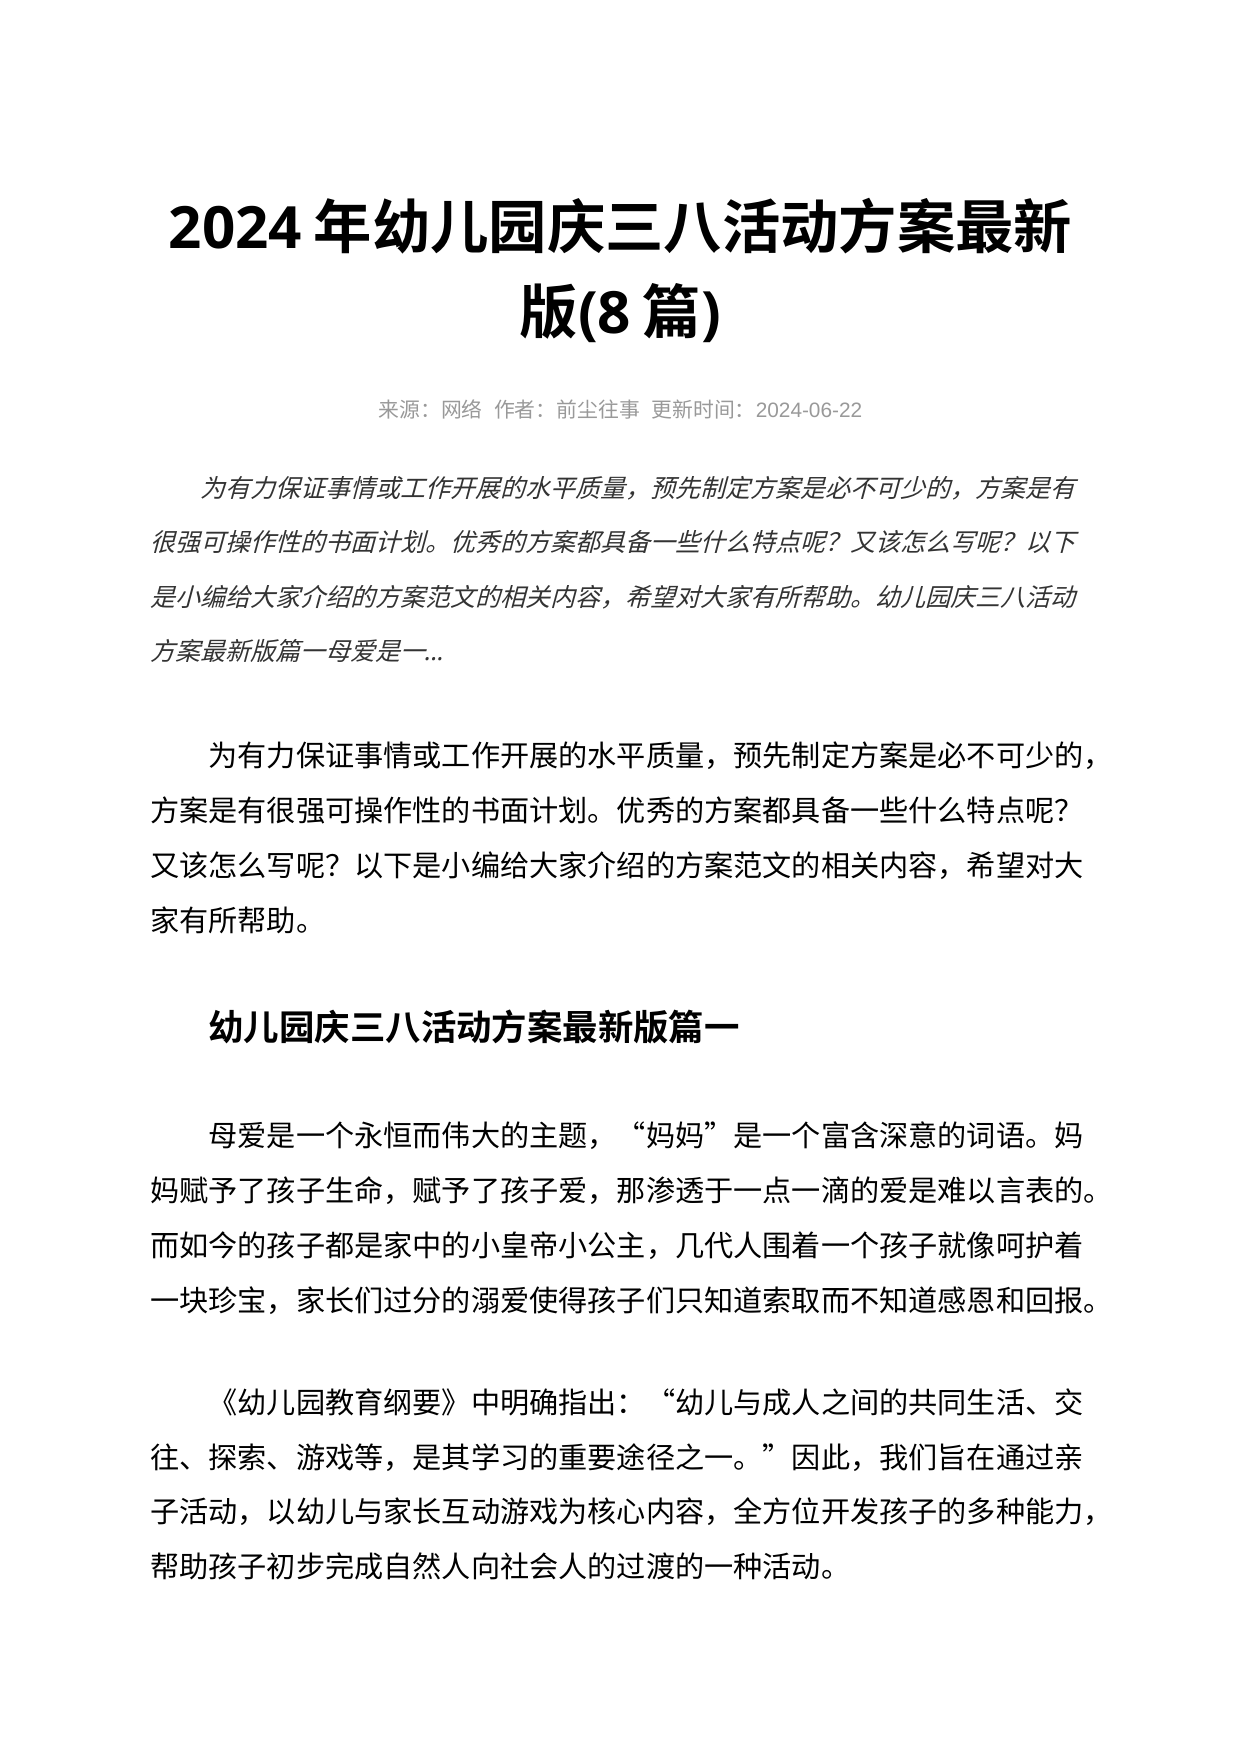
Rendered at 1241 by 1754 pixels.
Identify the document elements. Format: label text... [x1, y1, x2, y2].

text 为有力保证事情或工作开展的水平质量，预先制定方案是必不可少的，方案是有很强可操作性的书面计划。优秀的方案都具备一些什么特点呢？又该怎么写呢？以下是小编给大家介绍的方案范文的相关内容，希望对大家有所帮助。 [150, 733, 1090, 940]
text 母爱是一个永恒而伟大的主题，“妈妈”是一个富含深意的词语。妈妈赋予了孩子生命，赋予了孩子爱，那渗透于一点一滴的爱是难以言表的。而如今的孩子都是家中的小皇帝小公主，几代人围着一个孩子就像呵护着一块珍宝，家长们过分的溺爱使得孩子们只知道索取而不知道感恩和回报。 [150, 1113, 1090, 1320]
text 为有力保证事情或工作开展的水平质量，预先制定方案是必不可少的，方案是有很强可操作性的书面计划。优秀的方案都具备一些什么特点呢？又该怎么写呢？以下是小编给大家介绍的方案范文的相关内容，希望对大家有所帮助。幼儿园庆三八活动方案最新版篇一母爱是一... [150, 468, 1090, 668]
text 幼儿园庆三八活动方案最新版篇一 [150, 999, 1090, 1051]
text 《幼儿园教育纲要》中明确指出：“幼儿与成人之间的共同生活、交往、探索、游戏等，是其学习的重要途径之一。”因此，我们旨在通过亲子活动，以幼儿与家长互动游戏为核心内容，全方位开发孩子的多种能力，帮助孩子初步完成自然人向社会人的过渡的一种活动。 [150, 1379, 1090, 1586]
subtitle 2024年幼儿园庆三八活动方案最新版(8篇) [150, 181, 1090, 351]
text 来源：网络 作者：前尘往事 更新时间：2024-06-22 [150, 398, 1090, 422]
